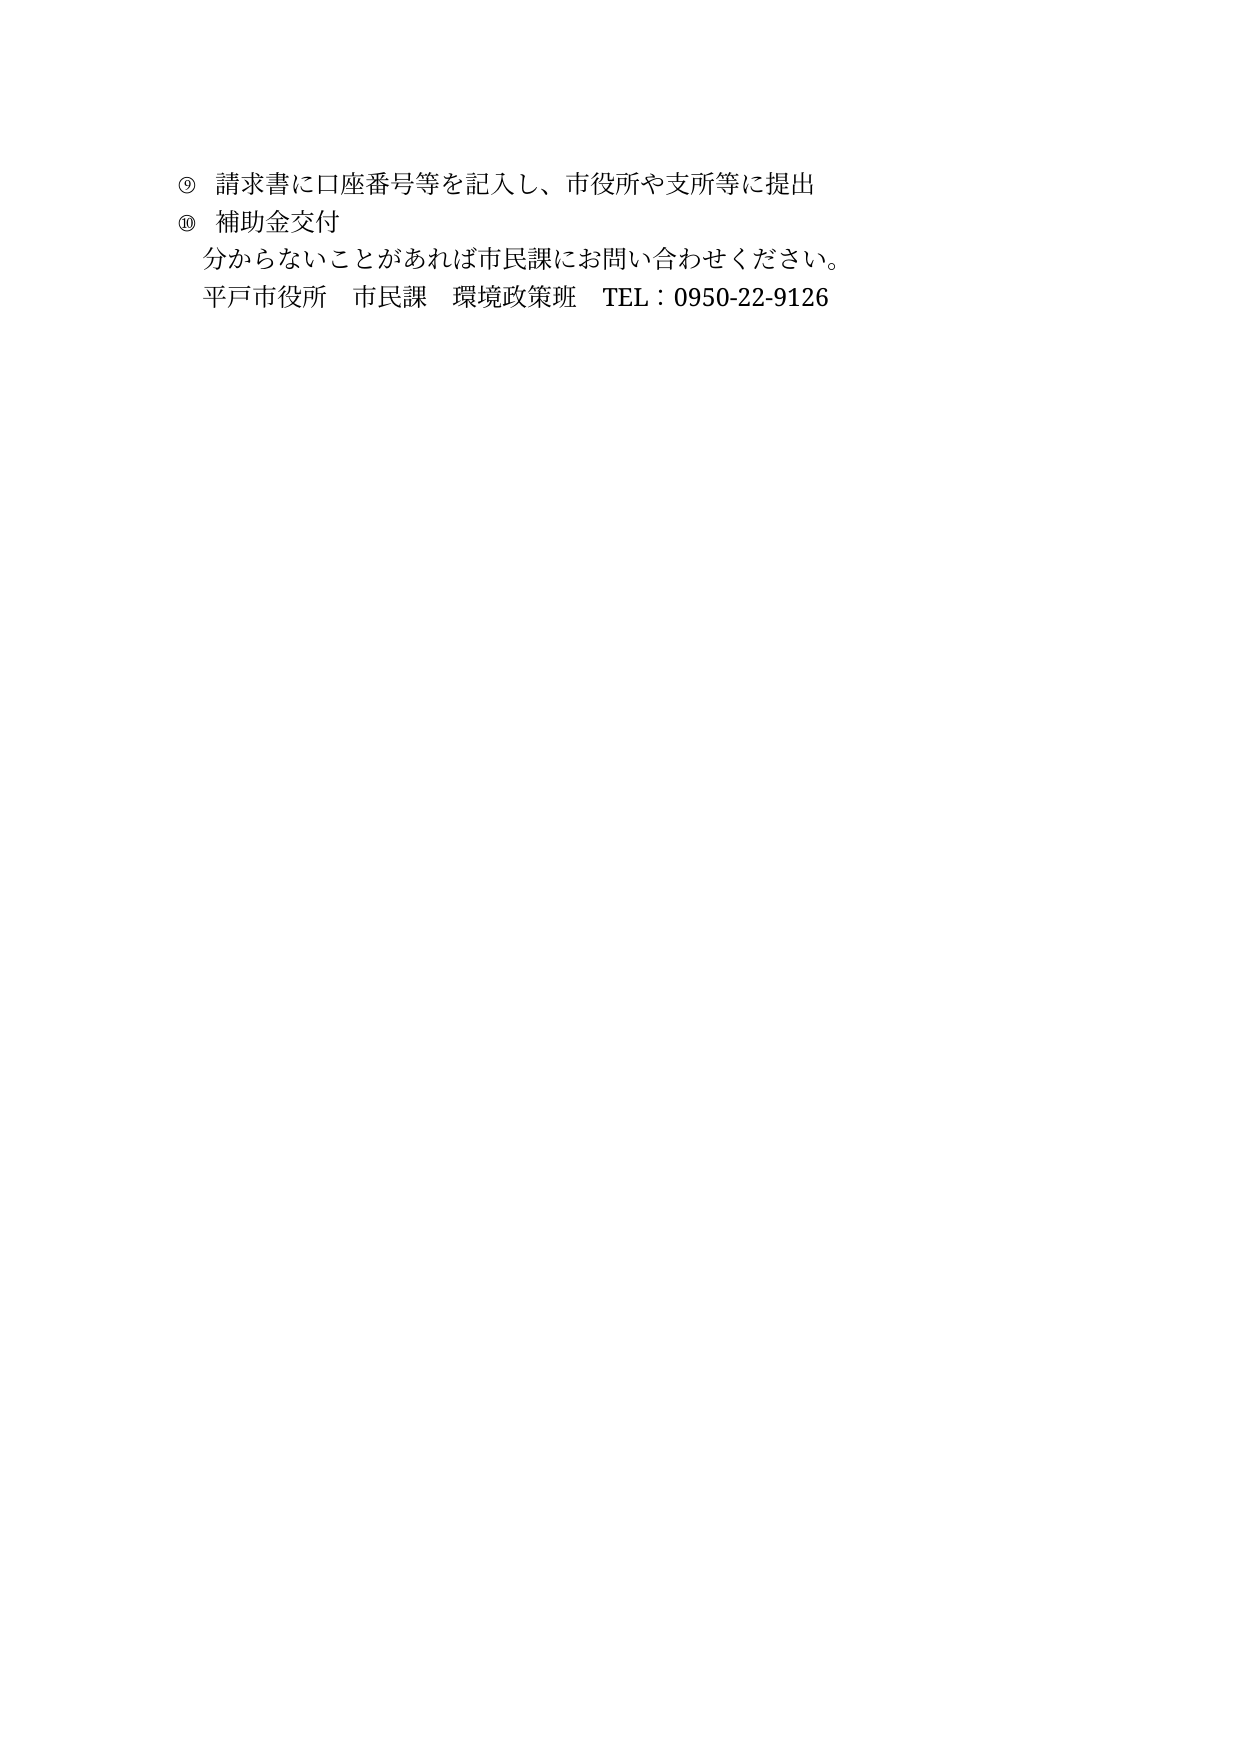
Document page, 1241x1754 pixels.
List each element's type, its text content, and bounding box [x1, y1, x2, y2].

text 分からないことがあれば市民課にお問い合わせください。 [177, 239, 1063, 277]
text 平戸市役所 市民課 環境政策班 TEL：0950-22-9126 [177, 277, 1063, 314]
list 請求書に口座番号等を記入し、市役所や支所等に提出 [177, 164, 1063, 202]
list 補助金交付 [177, 202, 1063, 239]
